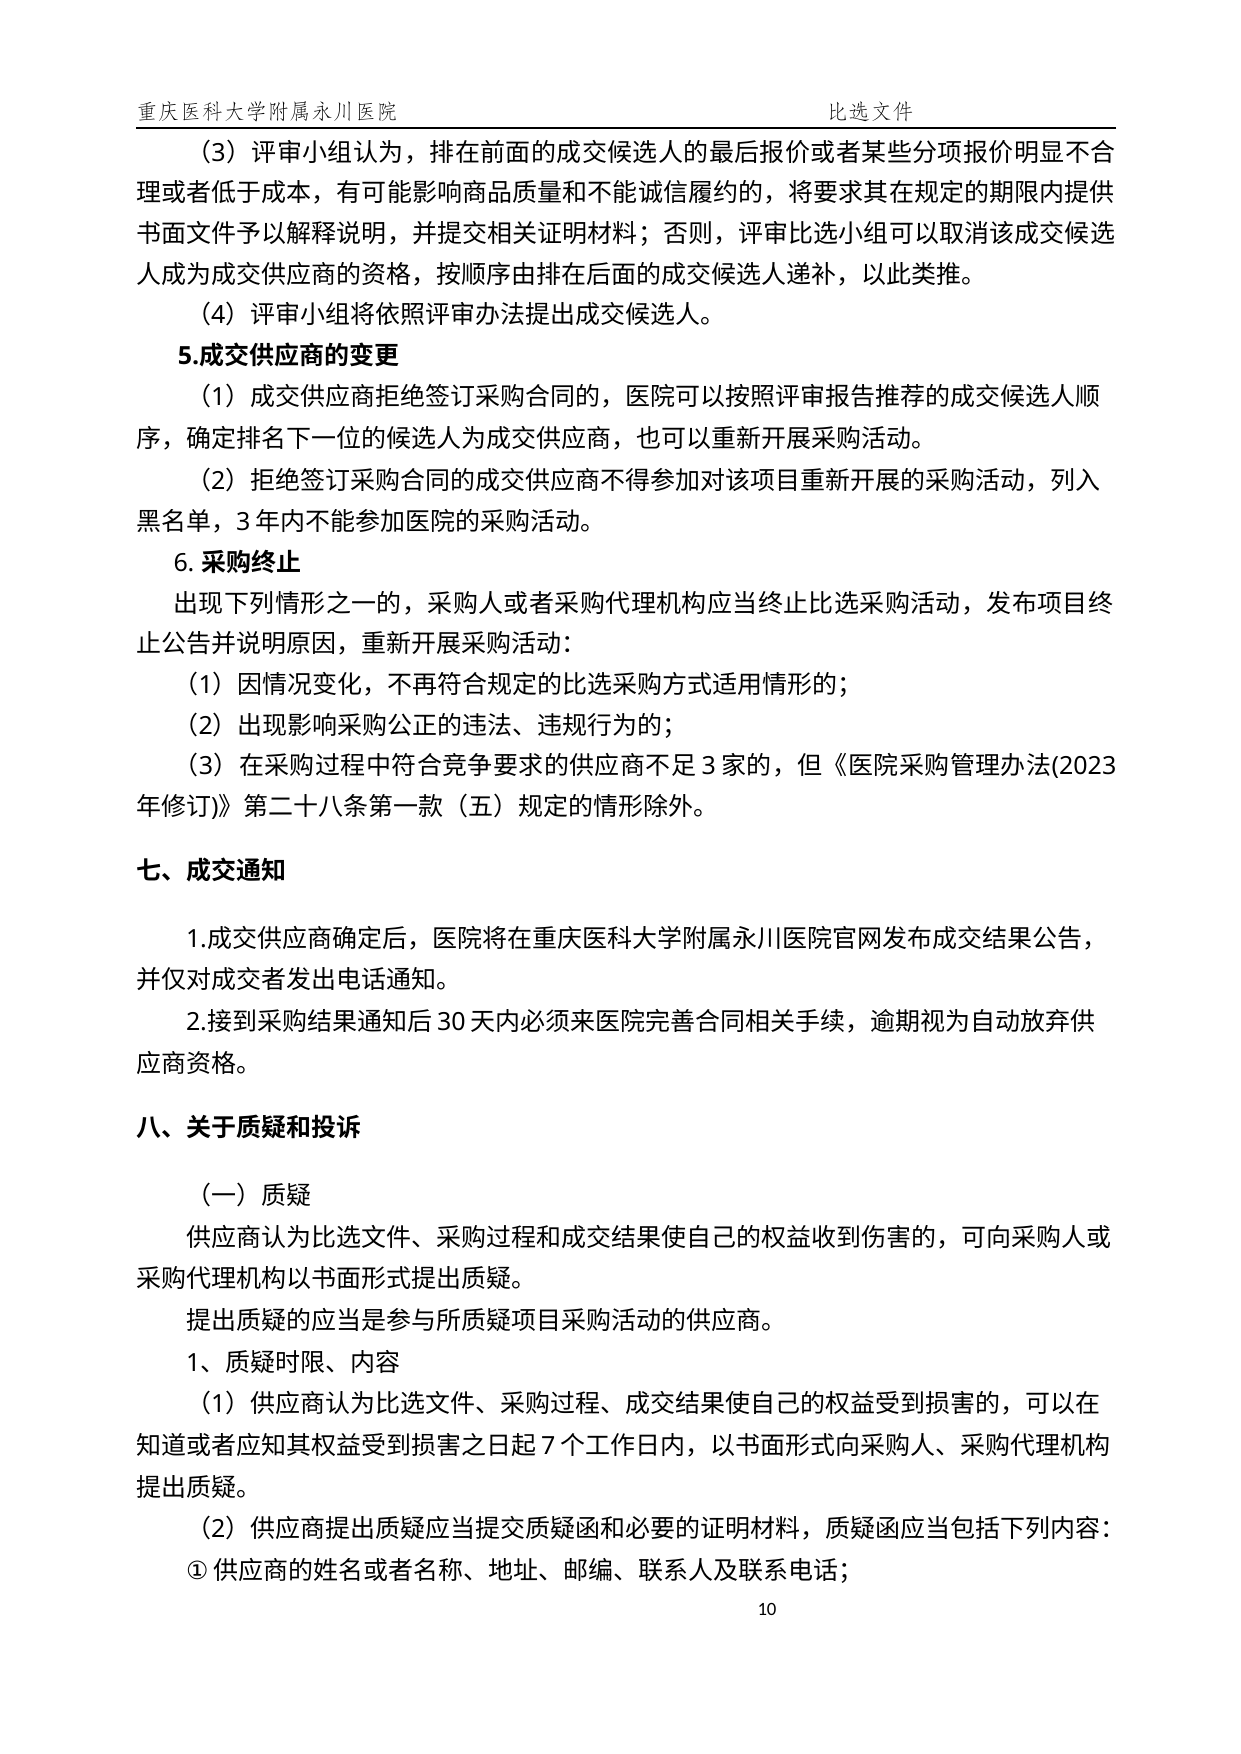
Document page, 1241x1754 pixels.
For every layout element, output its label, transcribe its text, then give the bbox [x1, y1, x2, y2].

text 出现下列情形之一的，采购人或者采购代理机构应当终止比选采购活动，发布项目终止公告并说明原因，重新开展采购活动： [136, 580, 1116, 661]
text （2）出现影响采购公正的违法、违规行为的； [136, 702, 1116, 742]
subtitle 七、成交通知 [136, 851, 1116, 887]
text 6. 采购终止 [136, 539, 1116, 580]
text （4）评审小组将依照评审办法提出成交候选人。 [136, 291, 1116, 332]
text （3）评审小组认为，排在前面的成交候选人的最后报价或者某些分项报价明显不合理或者低于成本，有可能影响商品质量和不能诚信履约的，将要求其在规定的期限内提供书面文件予以解释说明，并提交相关证明材料；否则，评审比选小组可以取消该成交候选人成为成交供应商的资格，按顺序由排在后面的成交候选人递补，以此类推。 [136, 129, 1116, 291]
text （一）质疑 [136, 1171, 1116, 1213]
text （1）因情况变化，不再符合规定的比选采购方式适用情形的； [136, 661, 1116, 702]
text 2.接到采购结果通知后30天内必须来医院完善合同相关手续，逾期视为自动放弃供应商资格。 [136, 997, 1116, 1081]
text ①供应商的姓名或者名称、地址、邮编、联系人及联系电话； [136, 1546, 1116, 1588]
text 5.成交供应商的变更 [136, 332, 1116, 372]
text （2）拒绝签订采购合同的成交供应商不得参加对该项目重新开展的采购活动，列入黑名单，3年内不能参加医院的采购活动。 [136, 456, 1116, 539]
text 提出质疑的应当是参与所质疑项目采购活动的供应商。 [136, 1296, 1116, 1338]
text （2）供应商提出质疑应当提交质疑函和必要的证明材料，质疑函应当包括下列内容： [136, 1504, 1116, 1546]
text （3）在采购过程中符合竞争要求的供应商不足3家的，但《医院采购管理办法(2023年修订)》第二十八条第一款（五）规定的情形除外。 [136, 742, 1116, 823]
text （1）成交供应商拒绝签订采购合同的，医院可以按照评审报告推荐的成交候选人顺序，确定排名下一位的候选人为成交供应商，也可以重新开展采购活动。 [136, 372, 1116, 456]
text 1.成交供应商确定后，医院将在重庆医科大学附属永川医院官网发布成交结果公告，并仅对成交者发出电话通知。 [136, 914, 1116, 997]
text 1、质疑时限、内容 [136, 1338, 1116, 1379]
subtitle 八、关于质疑和投诉 [136, 1108, 1116, 1144]
text 供应商认为比选文件、采购过程和成交结果使自己的权益收到伤害的，可向采购人或采购代理机构以书面形式提出质疑。 [136, 1213, 1116, 1296]
text （1）供应商认为比选文件、采购过程、成交结果使自己的权益受到损害的，可以在知道或者应知其权益受到损害之日起7个工作日内，以书面形式向采购人、采购代理机构提出质疑。 [136, 1379, 1116, 1504]
